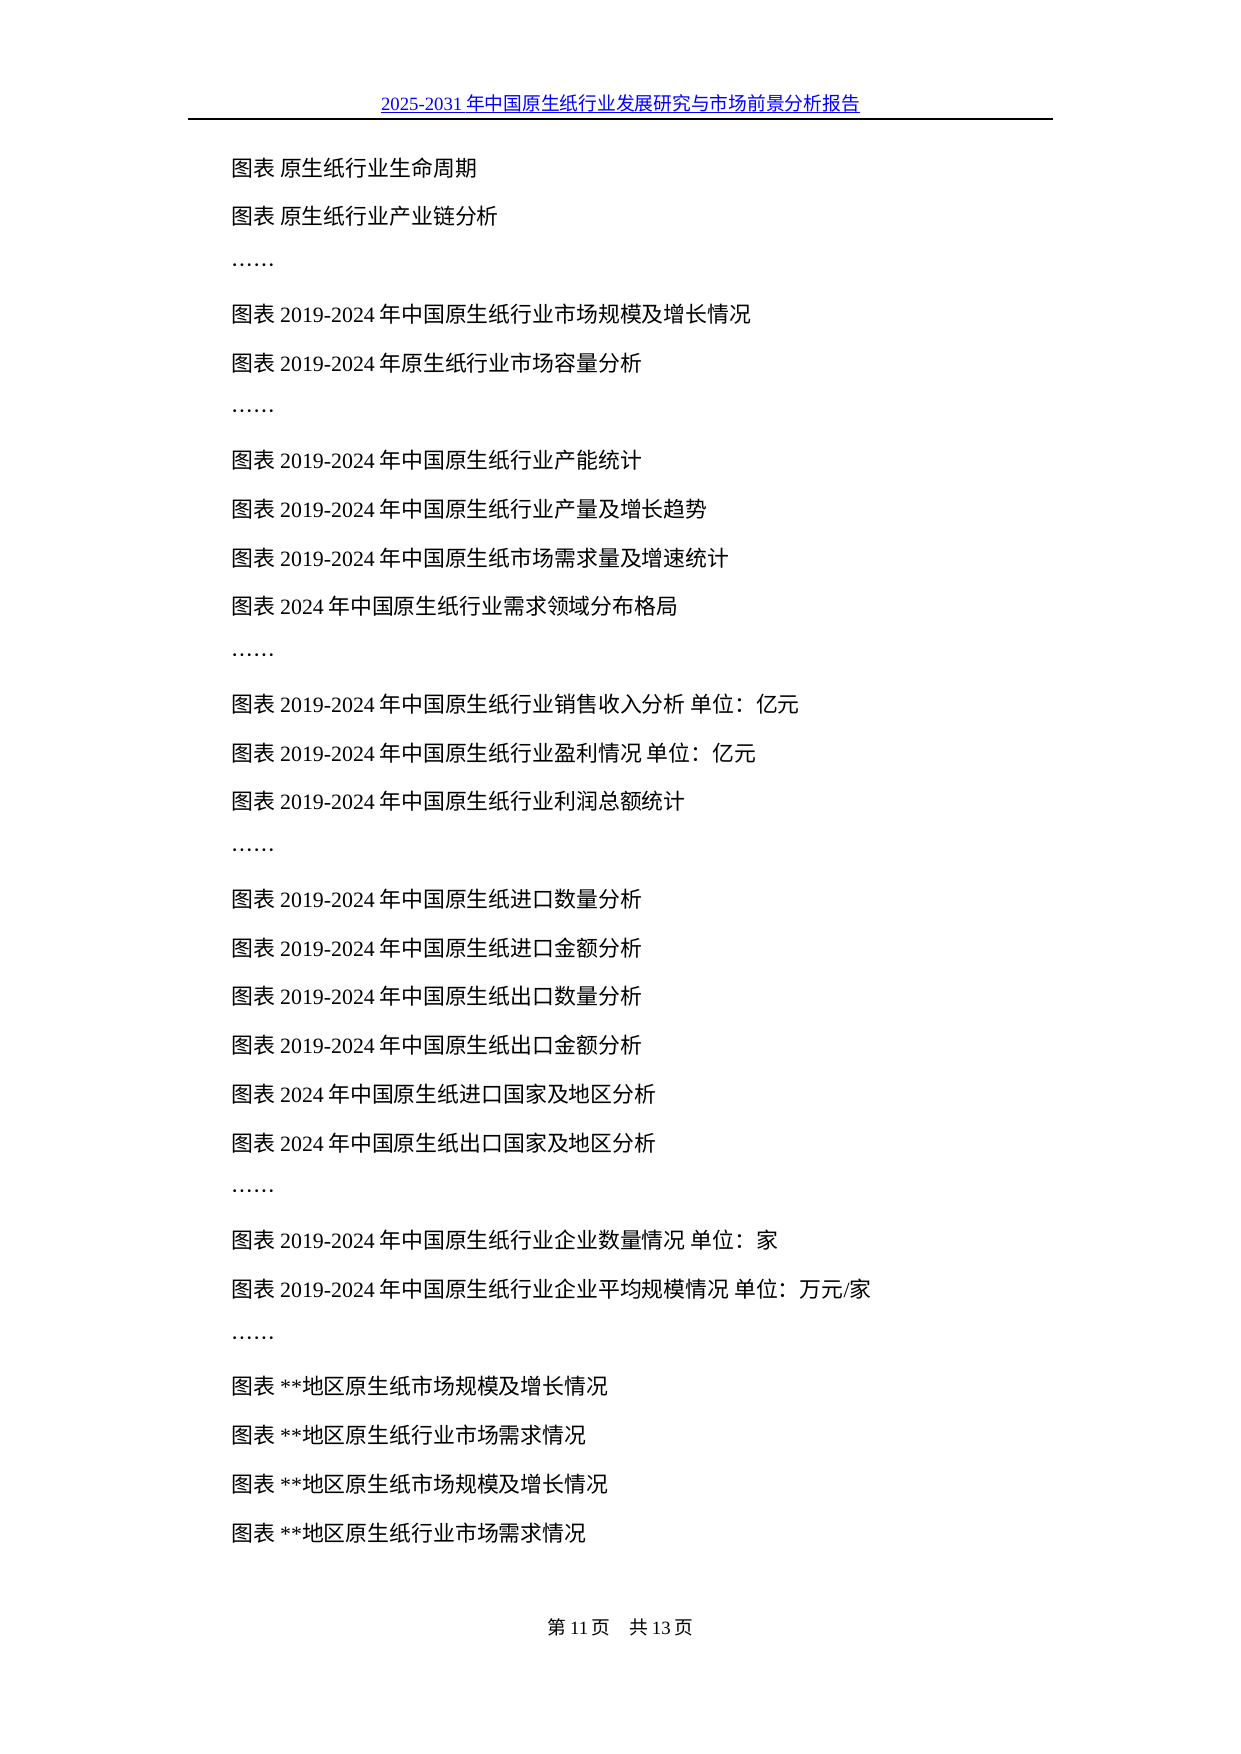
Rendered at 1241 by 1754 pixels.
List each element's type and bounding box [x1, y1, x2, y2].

text [187, 150, 1053, 1548]
